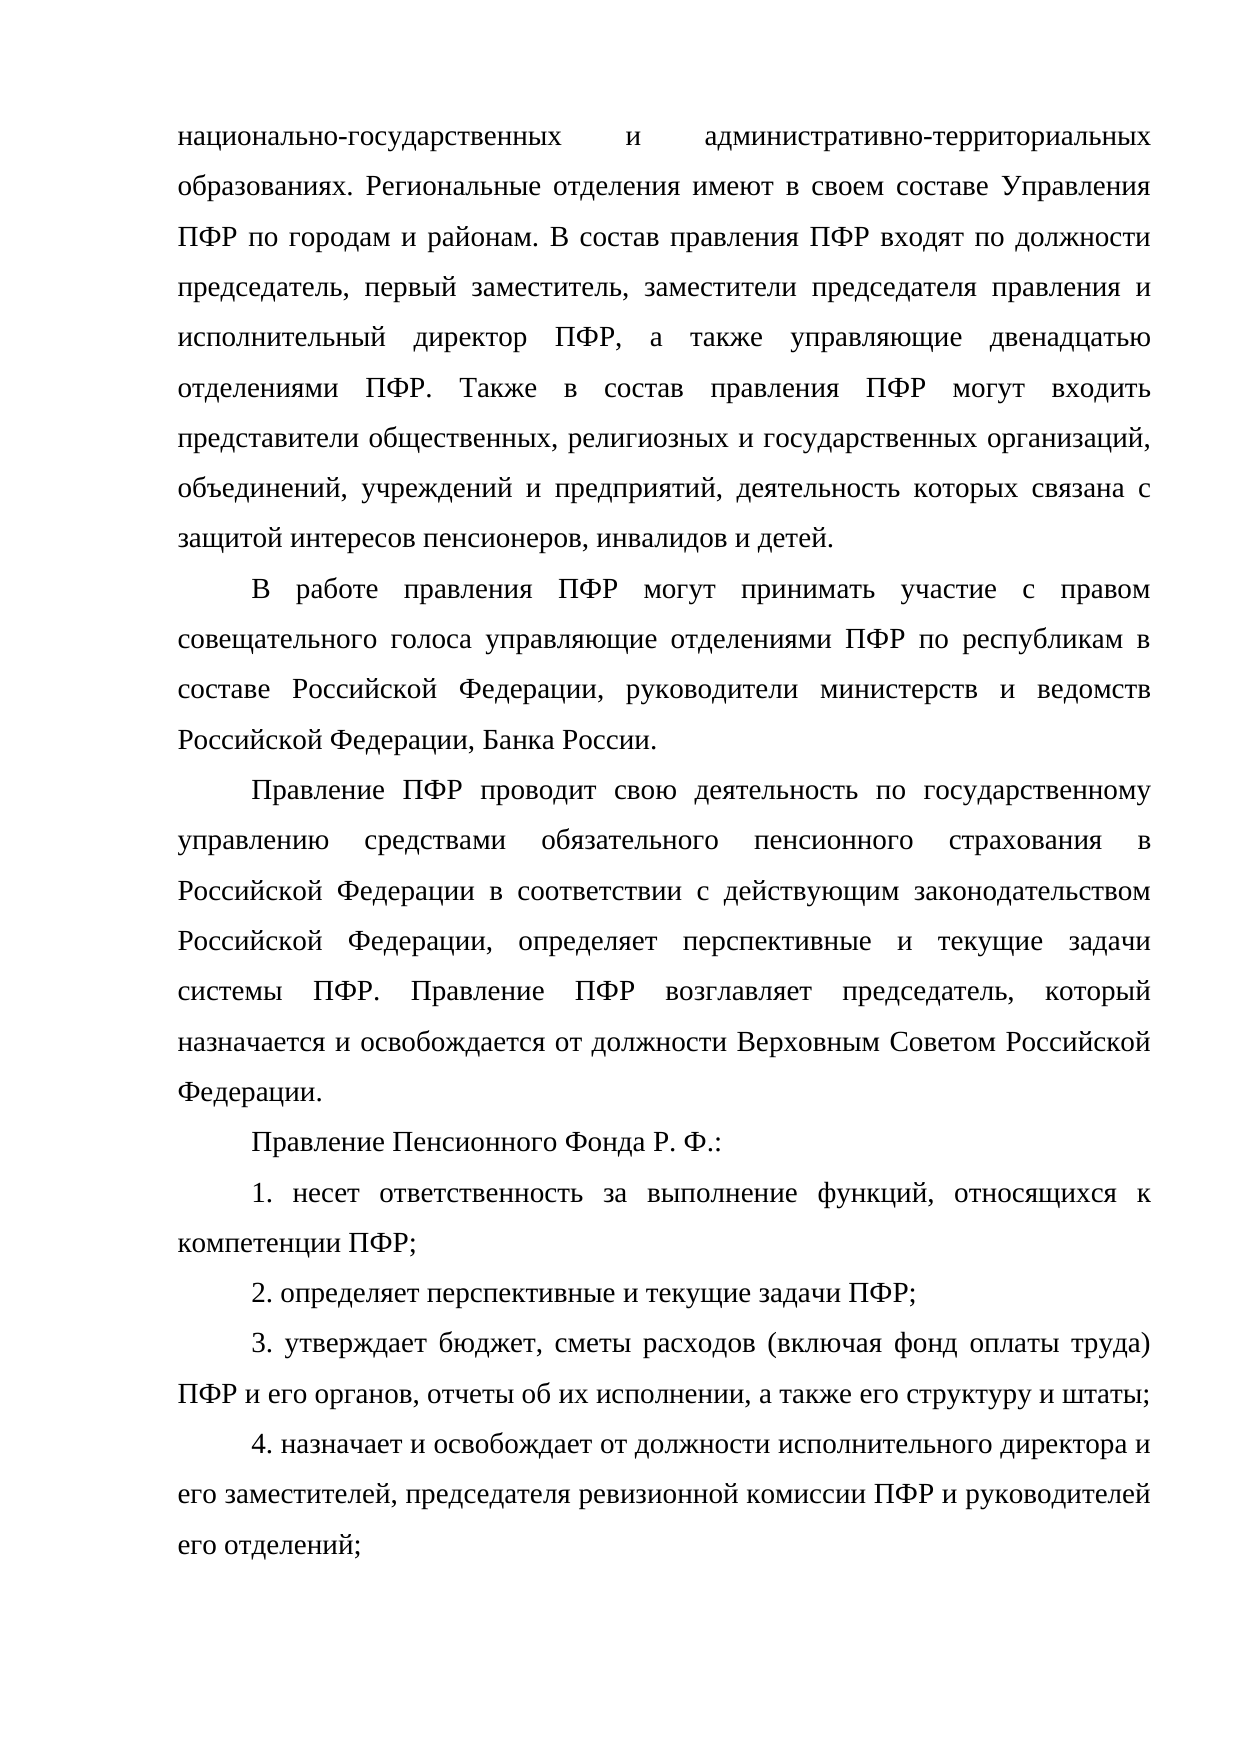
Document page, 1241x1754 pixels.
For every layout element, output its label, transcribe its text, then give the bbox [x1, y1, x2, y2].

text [177, 118, 1152, 554]
text 3. утверждает бюджет, сметы расходов (включая фонд оплаты труда) ПФР и его органов, отчеты об их исполнении, а также его структуру и штаты; [177, 1326, 1152, 1409]
text В работе правления ПФР могут принимать участие с правом совещательного голоса управляющие отделениями ПФР по республикам в составе Российской Федерации, руководители министерств и ведомств Российской Федерации, Банка России. [177, 571, 1152, 755]
text Правление ПФР проводит свою деятельность по государственному управлению средствами обязательного пенсионного страхования в Российской Федерации в соответствии с действующим законодательством Российской Федерации, определяет перспективные и текущие задачи системы ПФР. Правление ПФР возглавляет председатель, который назначается и освобождается от должности Верховным Советом Российской Федерации. [177, 772, 1152, 1108]
text 2. определяет перспективные и текущие задачи ПФР; [177, 1275, 1152, 1309]
text 1. несет ответственность за выполнение функций, относящихся к компетенции ПФР; [177, 1175, 1152, 1258]
text 4. назначает и освобождает от должности исполнительного директора и его заместителей, председателя ревизионной комиссии ПФР и руководителей его отделений; [177, 1426, 1152, 1560]
text Правление Пенсионного Фонда Р. Ф.: [177, 1124, 1152, 1158]
